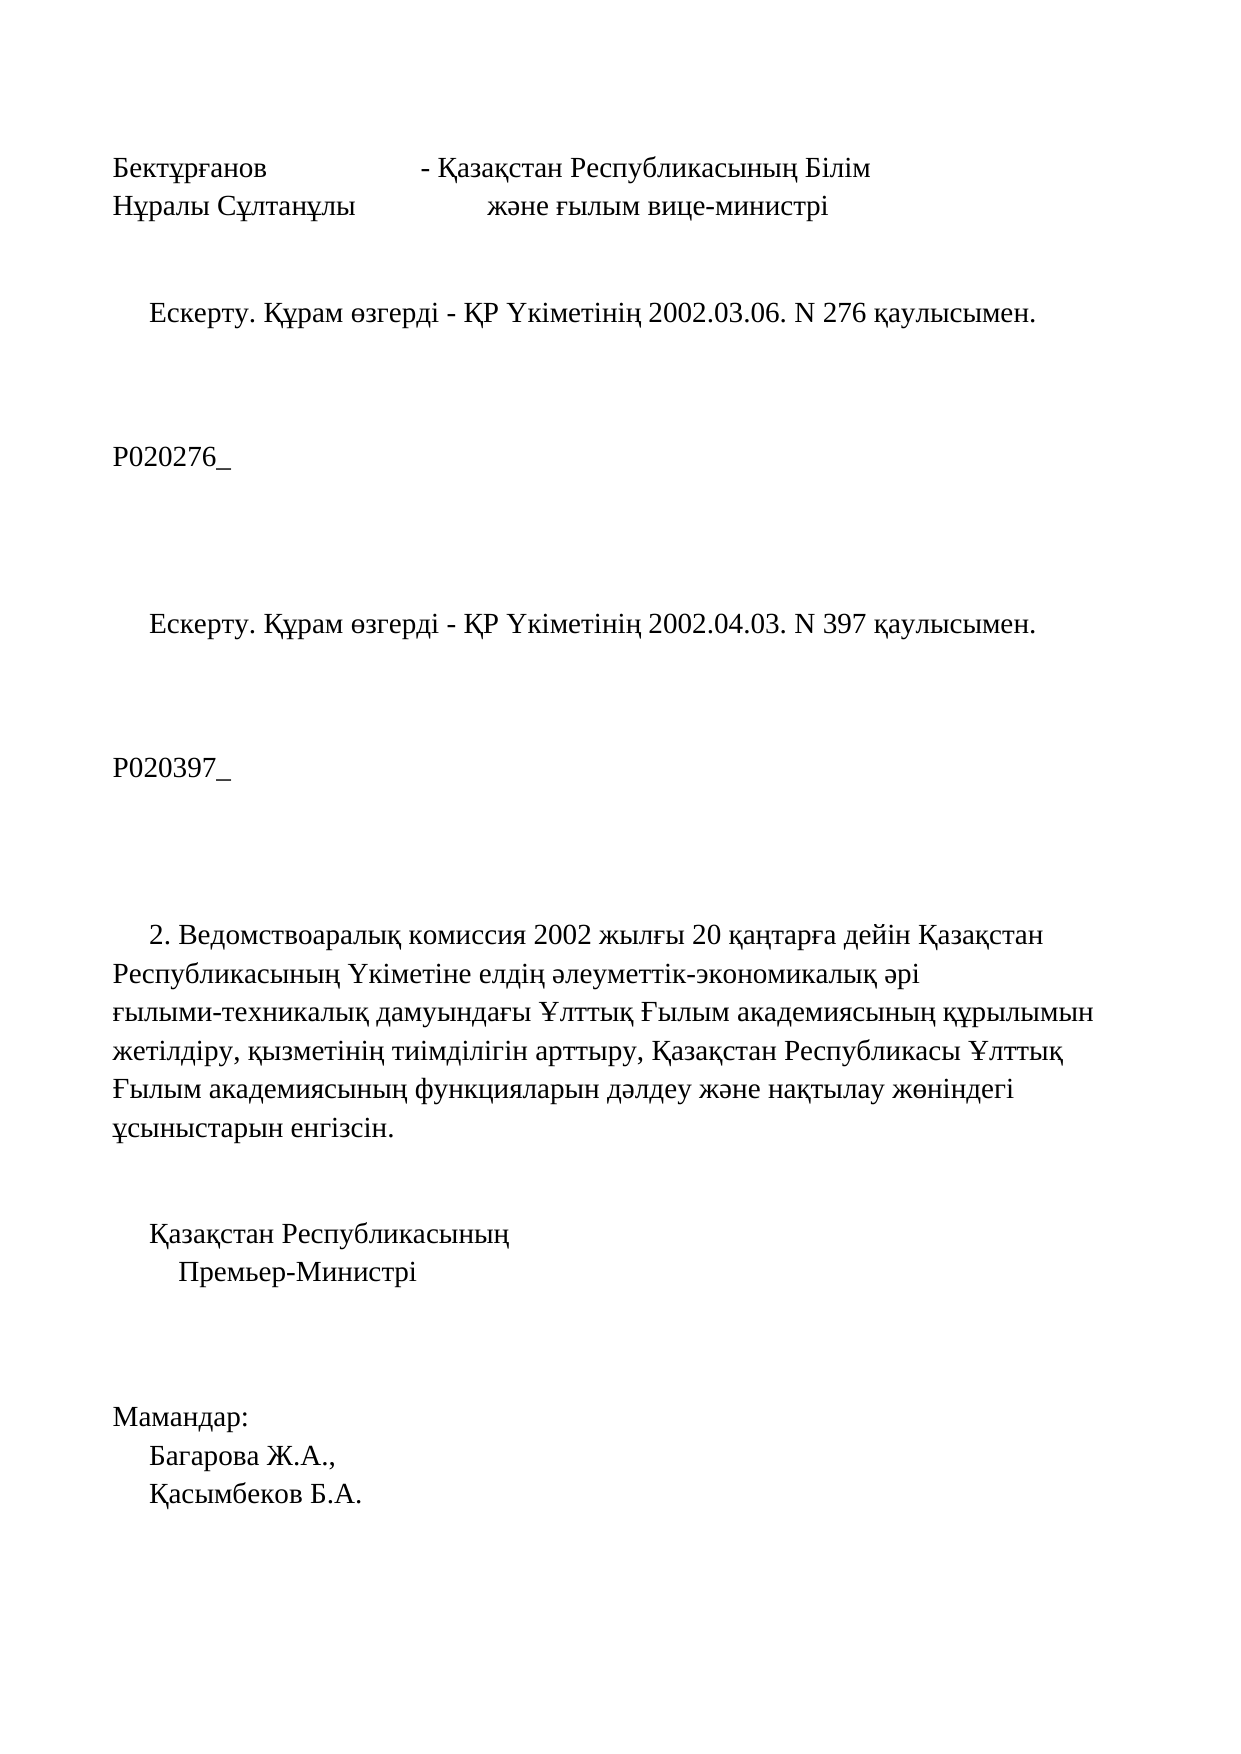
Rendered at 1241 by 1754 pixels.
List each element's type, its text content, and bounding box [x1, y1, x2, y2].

text Ғылым академиясының функцияларын дәлдеу және нақтылау жөнiндегi [112, 1071, 1128, 1105]
text жетiлдiру, қызметiнiң тиiмдiлiгiн арттыру, Қазақстан Республикасы Ұлттық [112, 1033, 1128, 1066]
text Нұралы Сұлтанұлы және ғылым вице-министрi [112, 188, 1128, 222]
text ғылыми-техникалық дамуындағы Ұлттық Ғылым академиясының құрылымын [112, 994, 1128, 1028]
text Ескерту. Құрам өзгерді - ҚР Үкіметінің 2002.03.06. N 276 қаулысымен. [112, 295, 1128, 328]
text Багарова Ж.А., [112, 1438, 1128, 1471]
text Қасымбеков Б.А. [112, 1476, 1128, 1510]
text 2. Ведомствоаралық комиссия 2002 жылғы 20 қаңтарға дейiн Қазақстан [112, 917, 1128, 951]
text Қазақстан Республикасының [112, 1216, 1128, 1249]
text Мамандар: [112, 1399, 1128, 1433]
text Ескерту. Құрам өзгерді - ҚР Үкіметінің 2002.04.03. N 397 қаулысымен. [112, 606, 1128, 639]
text P020397_ [112, 751, 1128, 784]
text Республикасының Yкiметiне елдiң әлеуметтiк-экономикалық әрi [112, 956, 1128, 989]
text ұсыныстарын енгiзсiн. [112, 1110, 1128, 1143]
text P020276_ [112, 439, 1128, 473]
text Бектұрғанов - Қазақстан Республикасының Бiлiм [112, 150, 1128, 183]
text Премьер-Министрі [112, 1254, 1128, 1288]
